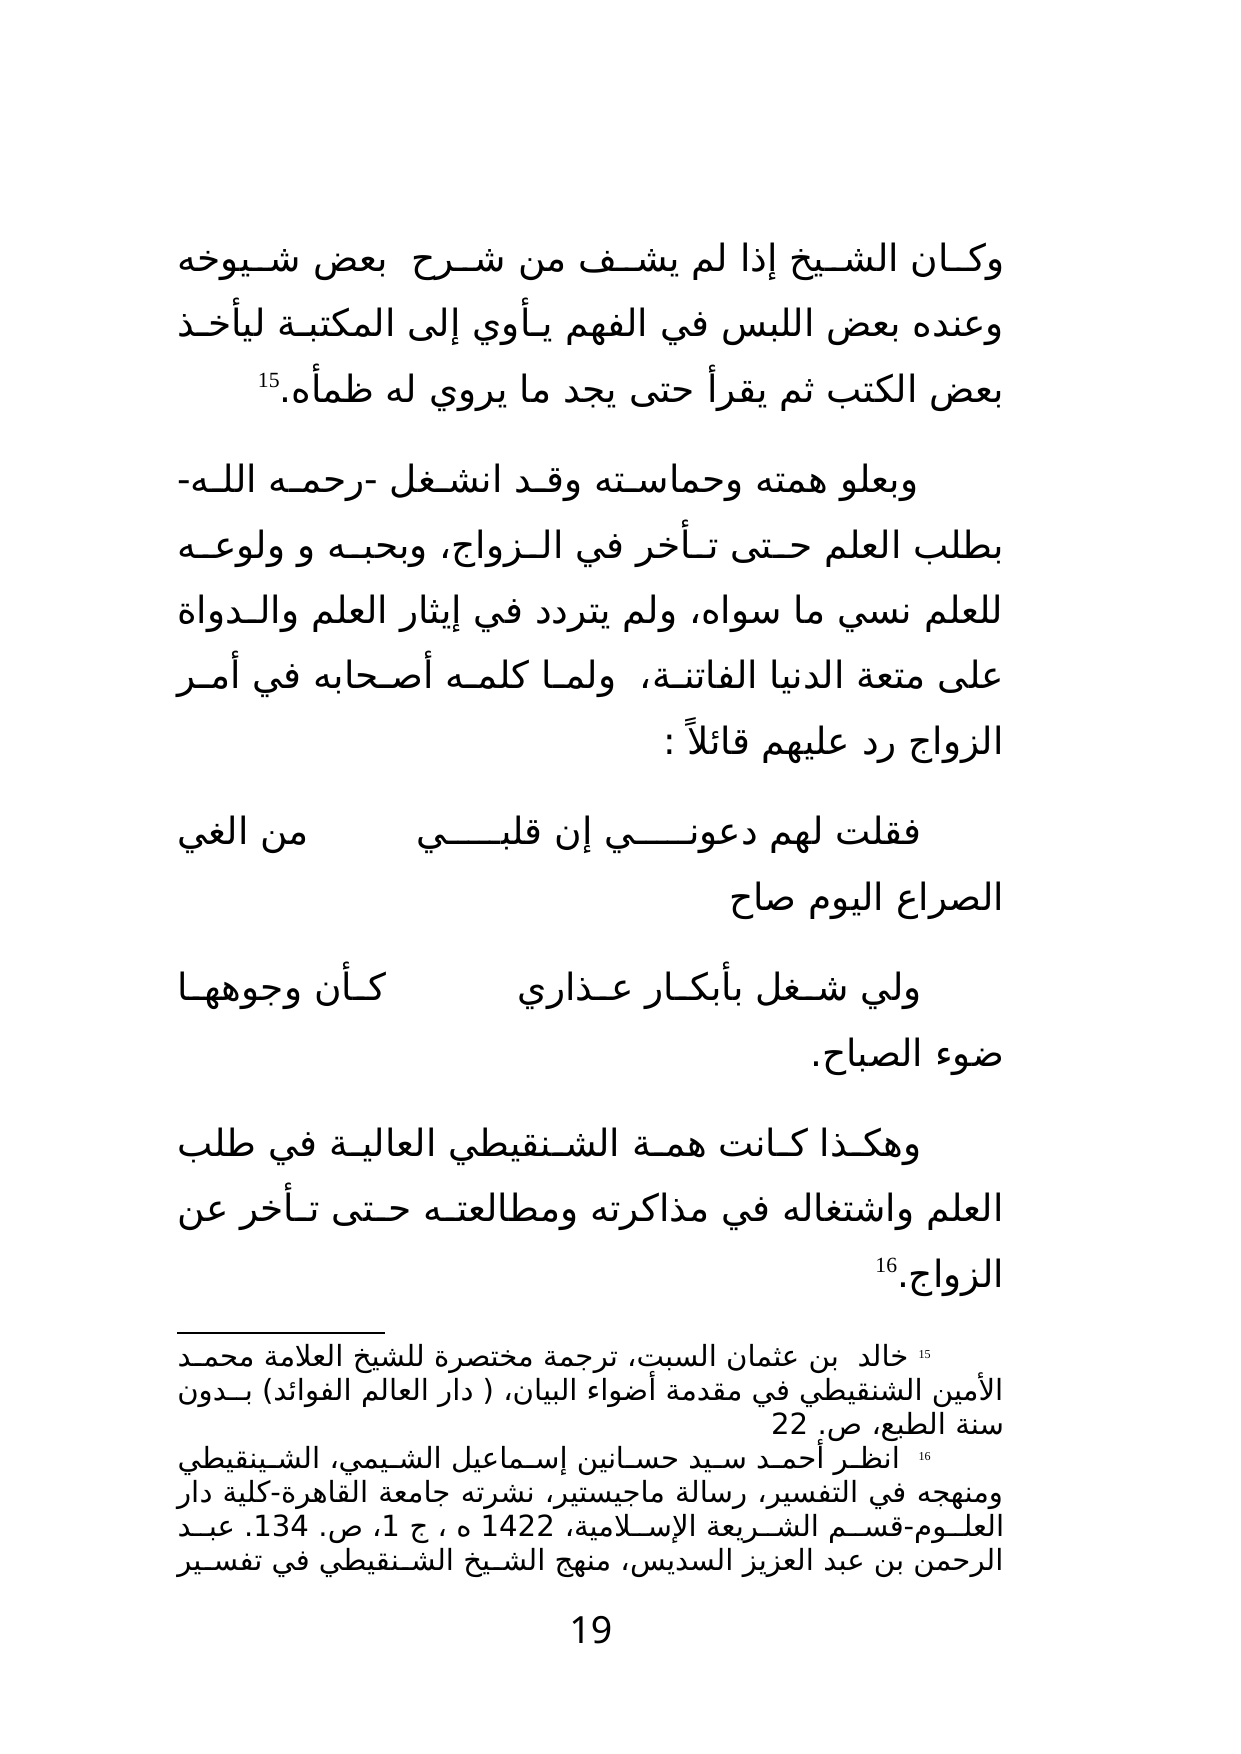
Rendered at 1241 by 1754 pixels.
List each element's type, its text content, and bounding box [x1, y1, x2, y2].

text وبعلو همته وحماسته وقد انشغل -رحمه الله- بطلب العلم حتى تأخر في الزواج، وبحبه و ولوعه للعلم نسي ما سواه، ولم يتردد في إيثار العلم والدواة على متعة الدنيا الفاتنة، ولما كلمه أصحابه في أمر الزواج رد عليهم قائلاً : [177, 458, 1004, 763]
text وكان رحمه الله ذا همة عالية في طلب العلم، وهو يشتغل جل أوقاته في القراءة والمطالعة، فلم يكن يفوت مسألة مما درس دون استيعاب و فائدة,، وكان الشيخ إذا لم يشف من شرح بعض شيوخه وعنده بعض اللبس في الفهم يأوي إلى المكتبة ليأخذ بعض الكتب ثم يقرأ حتى يجد ما يروي له ظمأه. [177, 236, 1004, 411]
text ولي شغل بأبكار عذاري كأن وجوهها ضوء الصباح. [177, 966, 1004, 1075]
text فقلت لهم دعونـي إن قلبـي من الغي الصراع اليوم صاح [177, 810, 1004, 919]
text وهكذا كانت همة الشنقيطي العالية في طلب العلم واشتغاله في مذاكرته ومطالعته حتى تأخر عن الزواج. [177, 1122, 1004, 1296]
